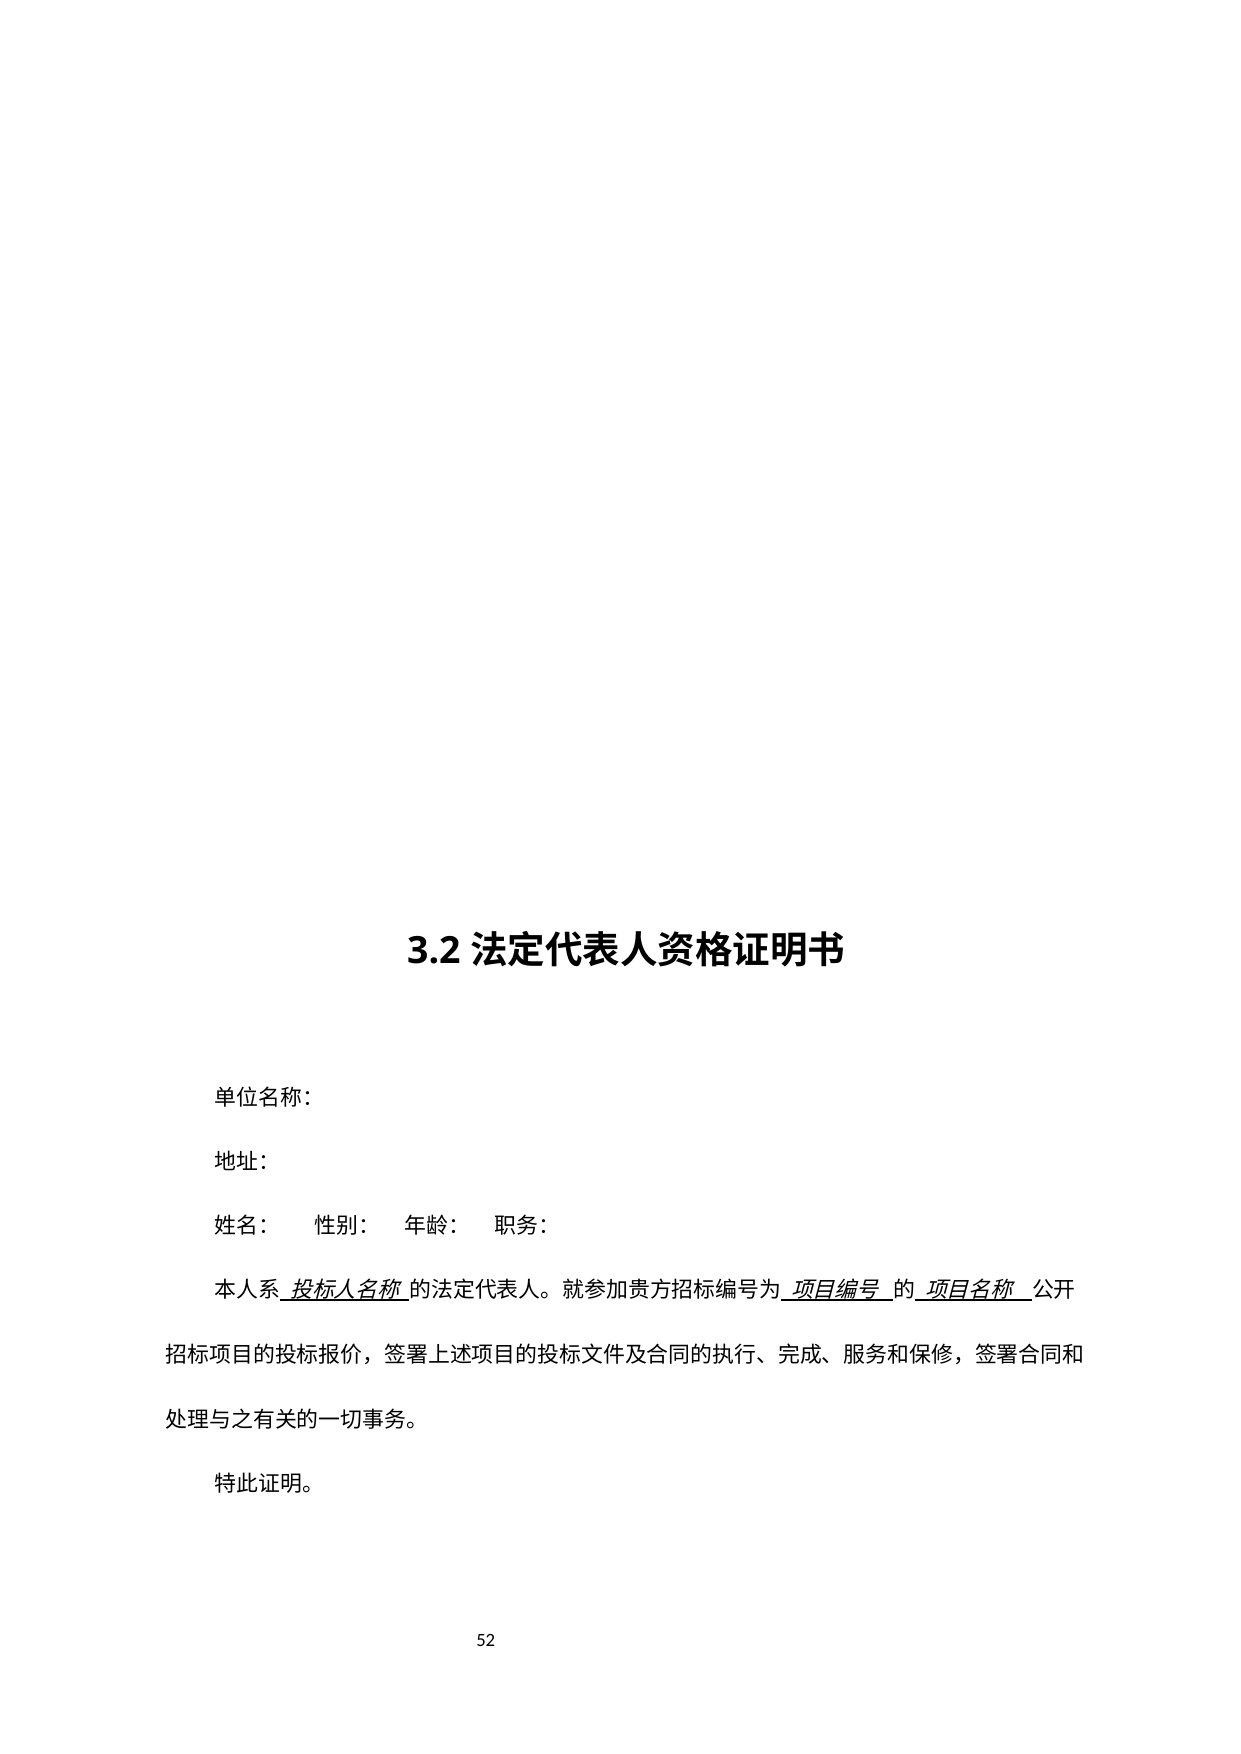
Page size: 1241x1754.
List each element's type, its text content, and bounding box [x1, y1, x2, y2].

text 特此证明。 [165, 1466, 1087, 1498]
text 单位名称： [165, 1079, 1087, 1112]
text 地址： [165, 1143, 1087, 1176]
text 姓名： 性别： 年龄： 职务： [165, 1208, 1087, 1240]
text 本人系 投标人名称 的法定代表人。就参加贵方招标编号为 项目编号 的 项目名称 公开招标项目的投标报价，签署上述项目的投标文件及合同的执行、完成、服务和保修，签署合同和处理与之有关的一切事务。 [165, 1272, 1087, 1434]
text 3.2 法定代表人资格证明书 [165, 915, 1087, 980]
